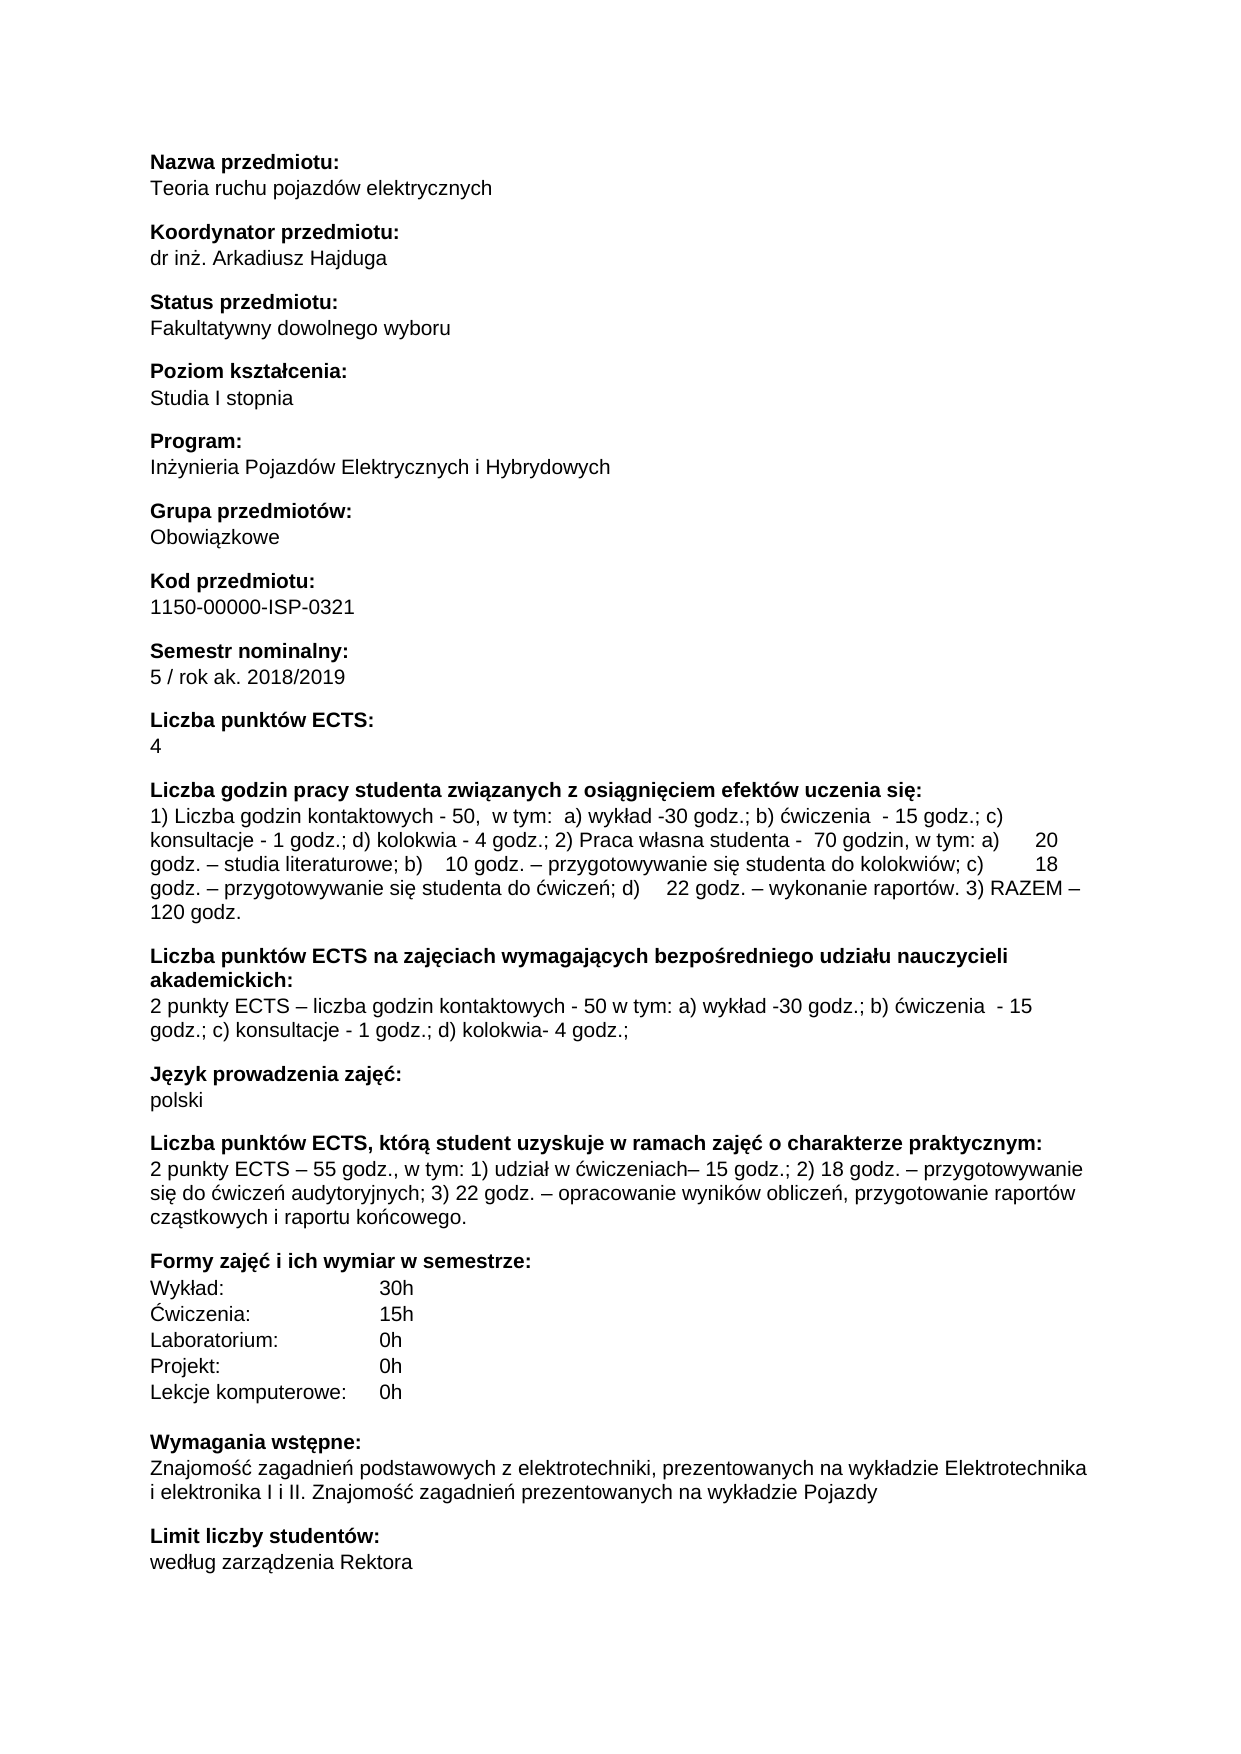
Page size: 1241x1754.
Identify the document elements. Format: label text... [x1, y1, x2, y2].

text Inżynieria Pojazdów Elektrycznych i Hybrydowych [150, 455, 1090, 479]
text Liczba punktów ECTS na zajęciach wymagających bezpośredniego udziału nauczycieli akademickich: [150, 944, 1090, 992]
text 1150-00000-ISP-0321 [150, 595, 1090, 619]
text Status przedmiotu: [150, 289, 1090, 313]
text Fakultatywny dowolnego wyboru [150, 316, 1090, 339]
text Teoria ruchu pojazdów elektrycznych [150, 176, 1090, 200]
text Znajomość zagadnień podstawowych z elektrotechniki, prezentowanych na wykładzie Elektrotechnika i elektronika I i II. Znajomość zagadnień prezentowanych na wykładzie Pojazdy [150, 1456, 1090, 1504]
text Wymagania wstępne: [150, 1430, 1090, 1454]
table_cell 15h [369, 1300, 597, 1326]
text Semestr nominalny: [150, 638, 1090, 662]
text Studia I stopnia [150, 385, 1090, 409]
text dr inż. Arkadiusz Hajduga [150, 246, 1090, 270]
table_cell 0h [369, 1326, 597, 1352]
table_cell 0h [369, 1352, 597, 1378]
text Koordynator przedmiotu: [150, 220, 1090, 244]
text Formy zajęć i ich wymiar w semestrze: [150, 1249, 1090, 1273]
text 1) Liczba godzin kontaktowych - 50, w tym: a) wykład -30 godz.; b) ćwiczenia - 15 godz.; c) konsultacje - 1 godz.; d) kolokwia - 4 godz.; 2) Praca własna studenta - 70 godzin, w tym: a) 20 godz. – studia literaturowe; b) 10 godz. – przygotowywanie się studenta do kolokwiów; c) 18 godz. – przygotowywanie się studenta do ćwiczeń; d) 22 godz. – wykonanie raportów. 3) RAZEM –120 godz. [150, 804, 1090, 924]
table_cell Projekt: [140, 1354, 367, 1378]
text Grupa przedmiotów: [150, 499, 1090, 523]
table_cell 0h [369, 1378, 597, 1404]
text Limit liczby studentów: [150, 1523, 1090, 1547]
text 2 punkty ECTS – liczba godzin kontaktowych - 50 w tym: a) wykład -30 godz.; b) ćwiczenia - 15 godz.; c) konsultacje - 1 godz.; d) kolokwia- 4 godz.; [150, 994, 1090, 1042]
text Liczba punktów ECTS, którą student uzyskuje w ramach zajęć o charakterze praktycznym: [150, 1131, 1090, 1155]
table_header Wykład: [140, 1276, 367, 1300]
table_cell Ćwiczenia: [140, 1302, 367, 1326]
table_header 30h [369, 1276, 597, 1300]
text Liczba godzin pracy studenta związanych z osiągnięciem efektów uczenia się: [150, 778, 1090, 802]
text Język prowadzenia zajęć: [150, 1061, 1090, 1085]
text Liczba punktów ECTS: [150, 708, 1090, 732]
text Poziom kształcenia: [150, 359, 1090, 383]
text Program: [150, 429, 1090, 453]
text 2 punkty ECTS – 55 godz., w tym: 1) udział w ćwiczeniach– 15 godz.; 2) 18 godz. – przygotowywanie się do ćwiczeń audytoryjnych; 3) 22 godz. – opracowanie wyników obliczeń, przygotowanie raportów cząstkowych i raportu końcowego. [150, 1157, 1090, 1229]
text Nazwa przedmiotu: [150, 150, 1090, 174]
table_cell Lekcje komputerowe: [140, 1380, 367, 1404]
text Kod przedmiotu: [150, 569, 1090, 593]
text Obowiązkowe [150, 525, 1090, 549]
table_cell Laboratorium: [140, 1328, 367, 1352]
text według zarządzenia Rektora [150, 1549, 1090, 1573]
text 4 [150, 734, 1090, 758]
text polski [150, 1087, 1090, 1111]
text 5 / rok ak. 2018/2019 [150, 664, 1090, 688]
